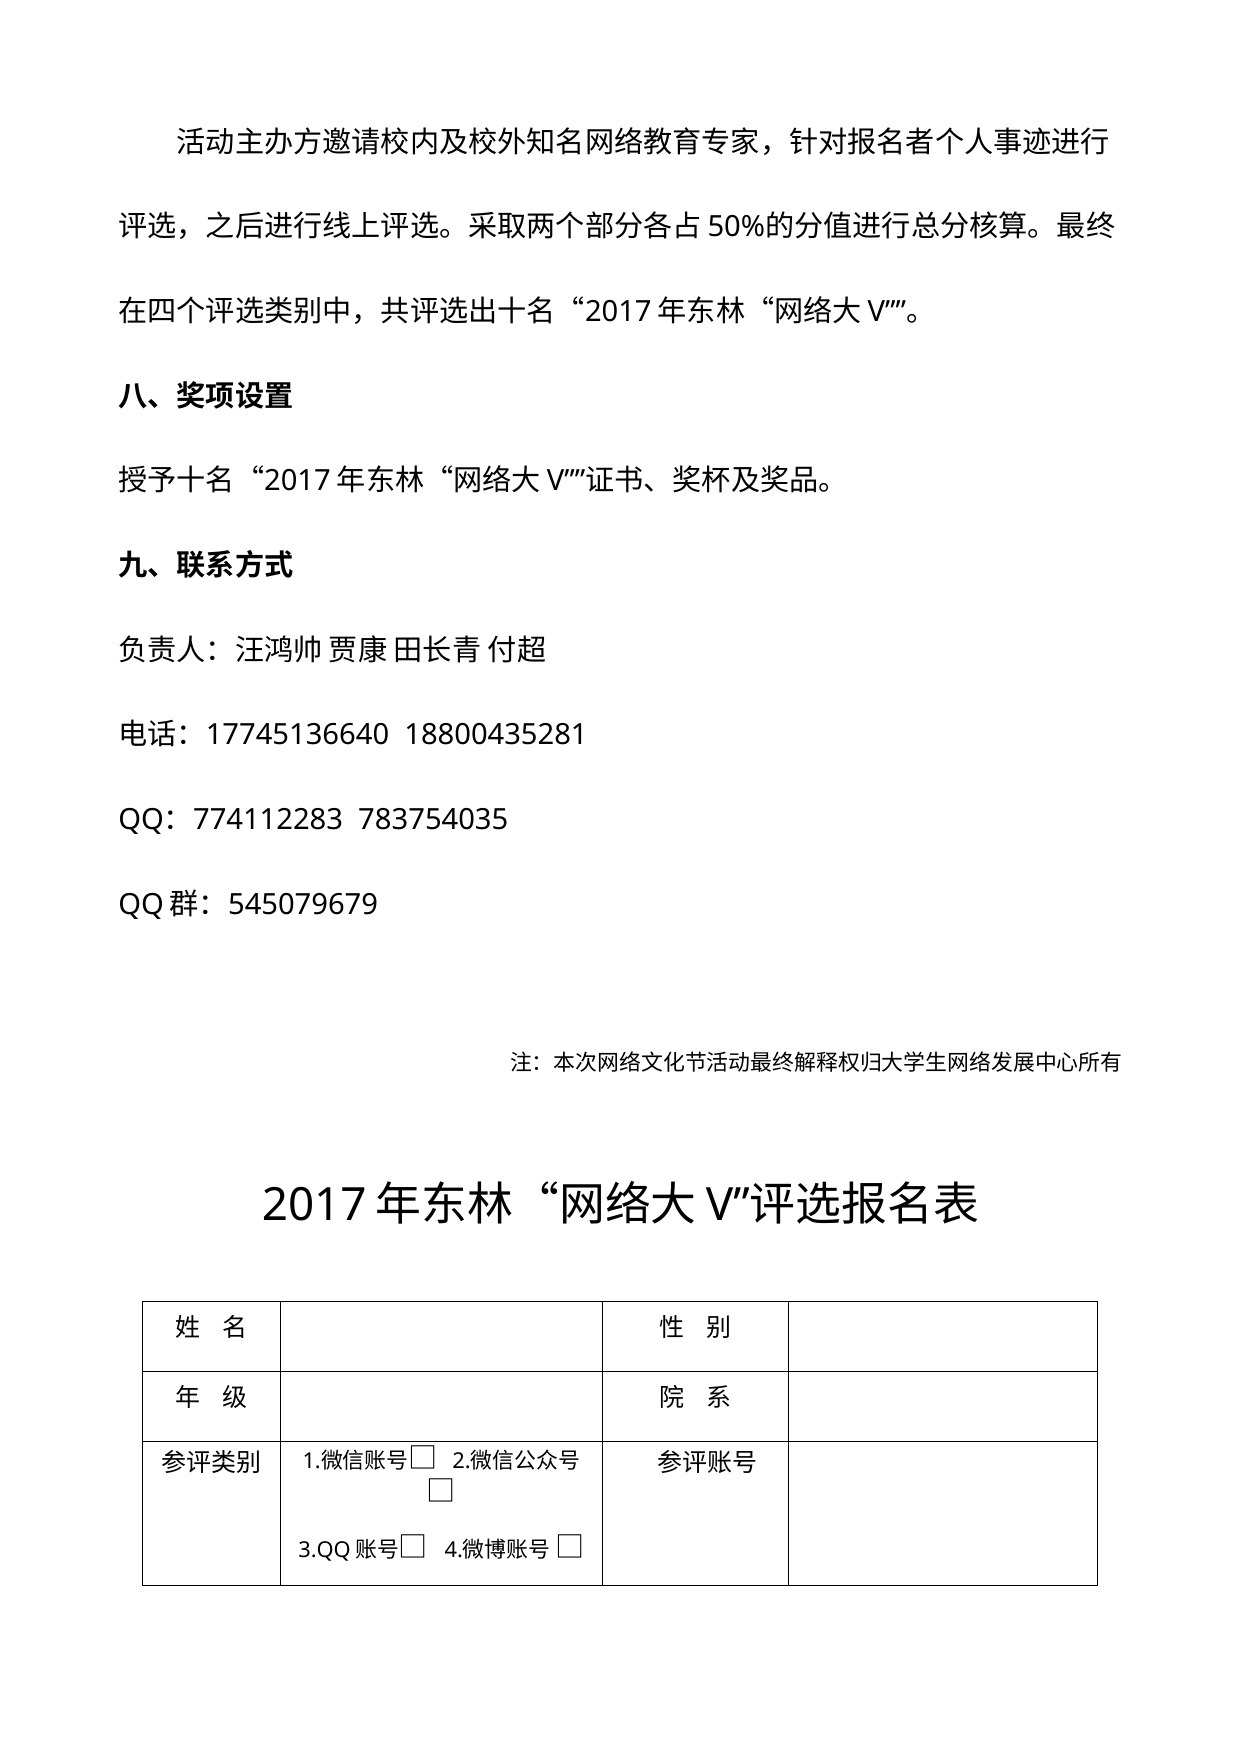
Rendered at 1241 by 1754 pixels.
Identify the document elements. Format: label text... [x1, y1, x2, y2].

table_header 姓 名 [143, 1302, 280, 1371]
text 注：本次网络文化节活动最终解释权归大学生网络发展中心所有 [118, 1044, 1122, 1076]
table_header [281, 1302, 602, 1371]
text 负责人：汪鸿帅 贾康 田长青 付超 [118, 626, 1122, 668]
text 电话：17745136640 18800435281 [118, 711, 1122, 753]
table_cell 参评类别 [143, 1442, 280, 1585]
table_cell 院 系 [603, 1372, 788, 1441]
table_cell [281, 1372, 602, 1441]
text 授予十名“2017年东林“网络大V””证书、奖杯及奖品。 [118, 457, 1122, 499]
table_cell [789, 1442, 1097, 1585]
table_cell [789, 1372, 1097, 1441]
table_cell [281, 1442, 602, 1585]
table_header 性 别 [603, 1302, 788, 1371]
text QQ：774112283 783754035 [118, 796, 1122, 838]
text 2017年东林“网络大V”评选报名表 [118, 1167, 1122, 1234]
list 联系方式 [118, 542, 1122, 584]
text 八、奖项设置 [118, 372, 1122, 414]
text QQ群：545079679 [118, 880, 1122, 923]
text 活动主办方邀请校内及校外知名网络教育专家，针对报名者个人事迹进行评选，之后进行线上评选。采取两个部分各占50%的分值进行总分核算。最终在四个评选类别中，共评选出十名“2017年东林“网络大V””。 [118, 118, 1122, 330]
table_cell 参评账号 [603, 1442, 788, 1585]
table_cell 年 级 [143, 1372, 280, 1441]
table_header [789, 1302, 1097, 1371]
